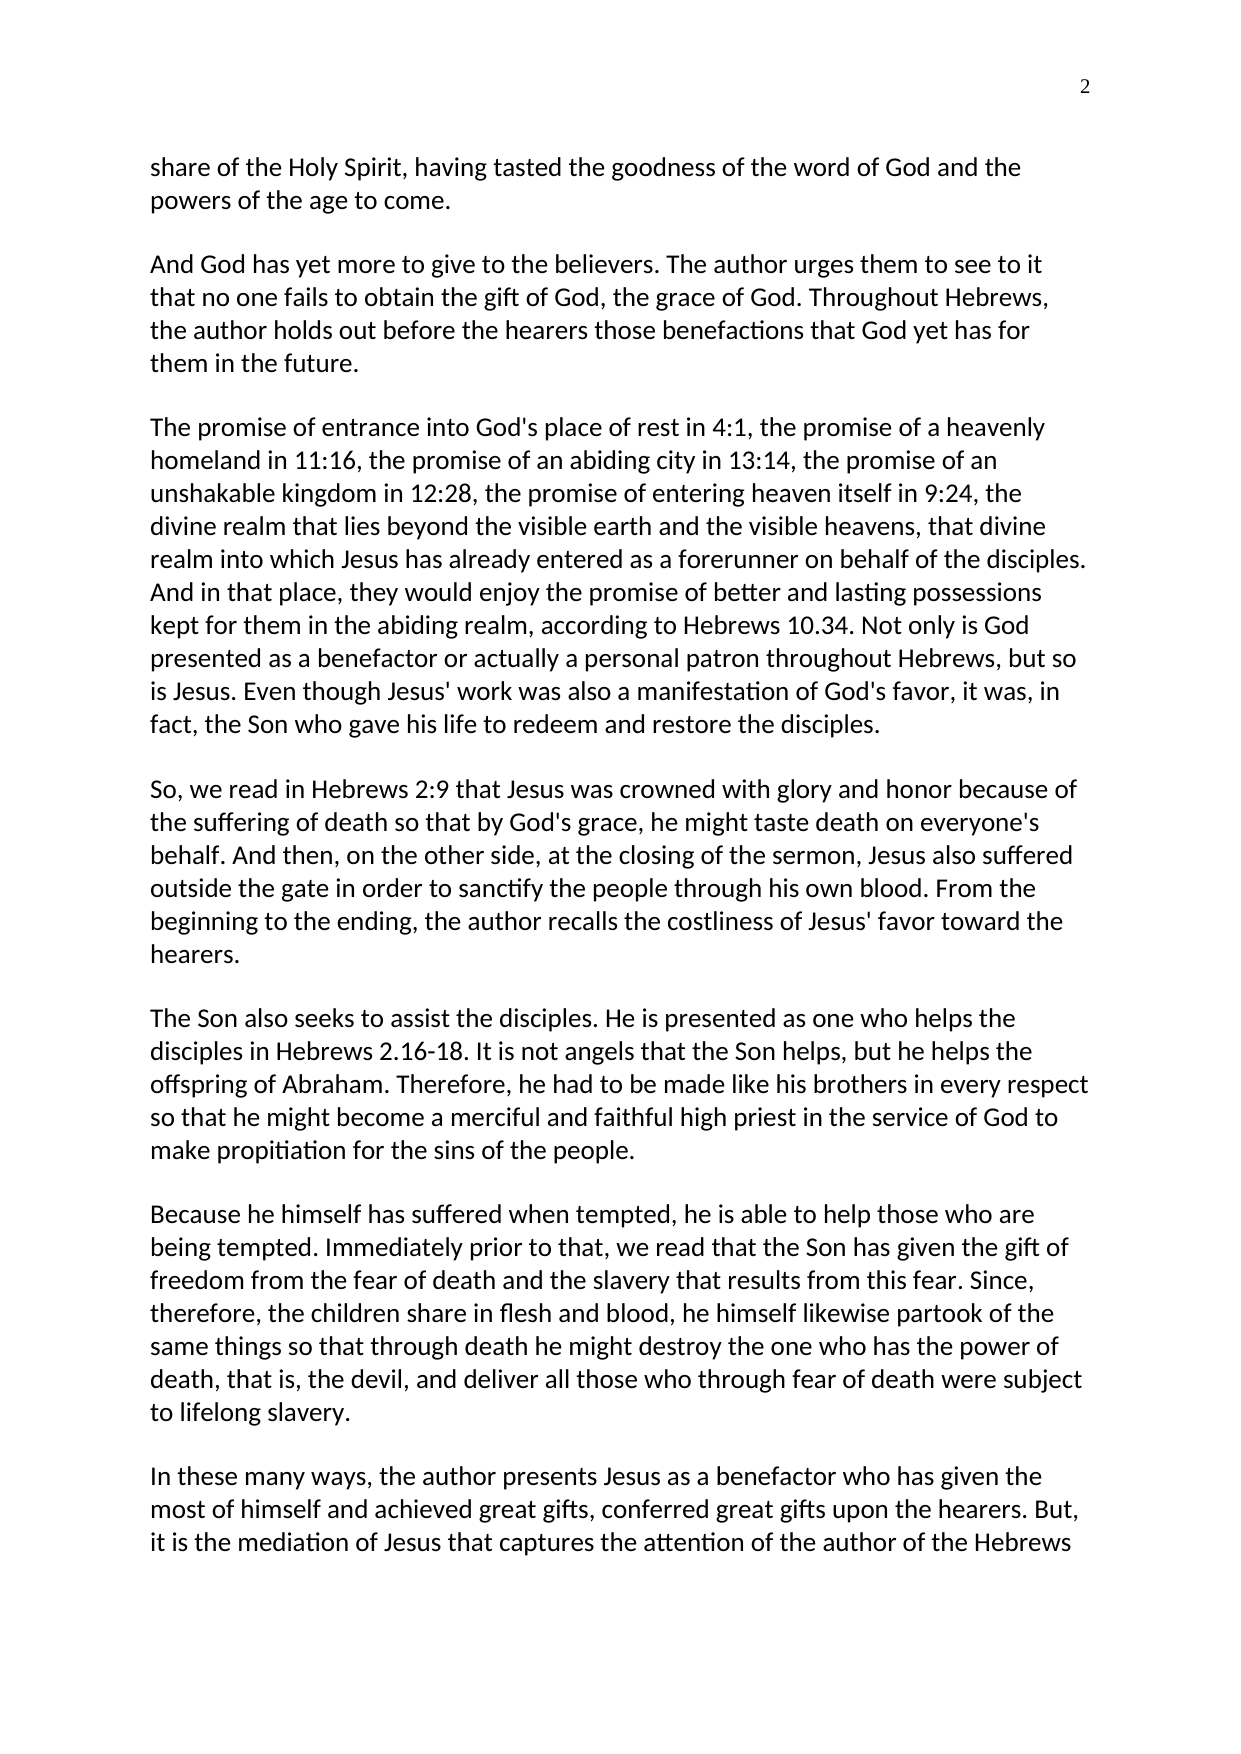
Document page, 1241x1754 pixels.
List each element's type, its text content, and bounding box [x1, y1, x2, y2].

text Because he himself has suffered when tempted, he is able to help those who are being tempted. Immediately prior to that, we read that the Son has given the gift of freedom from the fear of death and the slavery that results from this fear. Since, therefore, the children share in flesh and blood, he himself likewise partook of the same things so that through death he might destroy the one who has the power of death, that is, the devil, and deliver all those who through fear of death were subject to lifelong slavery. [150, 1197, 1090, 1428]
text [150, 1459, 1090, 1559]
text The Son also seeks to assist the disciples. He is presented as one who helps the disciples in Hebrews 2.16-18. It is not angels that the Son helps, but he helps the offspring of Abraham. Therefore, he had to be made like his brothers in every respect so that he might become a merciful and faithful high priest in the service of God to make propitiation for the sins of the people. [150, 1001, 1090, 1166]
text The promise of entrance into God's place of rest in 4:1, the promise of a heavenly homeland in 11:16, the promise of an abiding city in 13:14, the promise of an unshakable kingdom in 12:28, the promise of entering heaven itself in 9:24, the divine realm that lies beyond the visible earth and the visible heavens, that divine realm into which Jesus has already entered as a forerunner on behalf of the disciples. And in that place, they would enjoy the promise of better and lasting possessions kept for them in the abiding realm, according to Hebrews 10.34. Not only is God presented as a benefactor or actually a personal patron throughout Hebrews, but so is Jesus. Even though Jesus' work was also a manifestation of God's favor, it was, in fact, the Son who gave his life to redeem and restore the disciples. [150, 410, 1090, 741]
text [150, 150, 1090, 216]
text So, we read in Hebrews 2:9 that Jesus was crowned with glory and honor because of the suffering of death so that by God's grace, he might taste death on everyone's behalf. And then, on the other side, at the closing of the sermon, Jesus also suffered outside the gate in order to sanctify the people through his own blood. From the beginning to the ending, the author recalls the costliness of Jesus' favor toward the hearers. [150, 772, 1090, 970]
text And God has yet more to give to the believers. The author urges them to see to it that no one fails to obtain the gift of God, the grace of God. Throughout Hebrews, the author holds out before the hearers those benefactions that God yet has for them in the future. [150, 247, 1090, 379]
